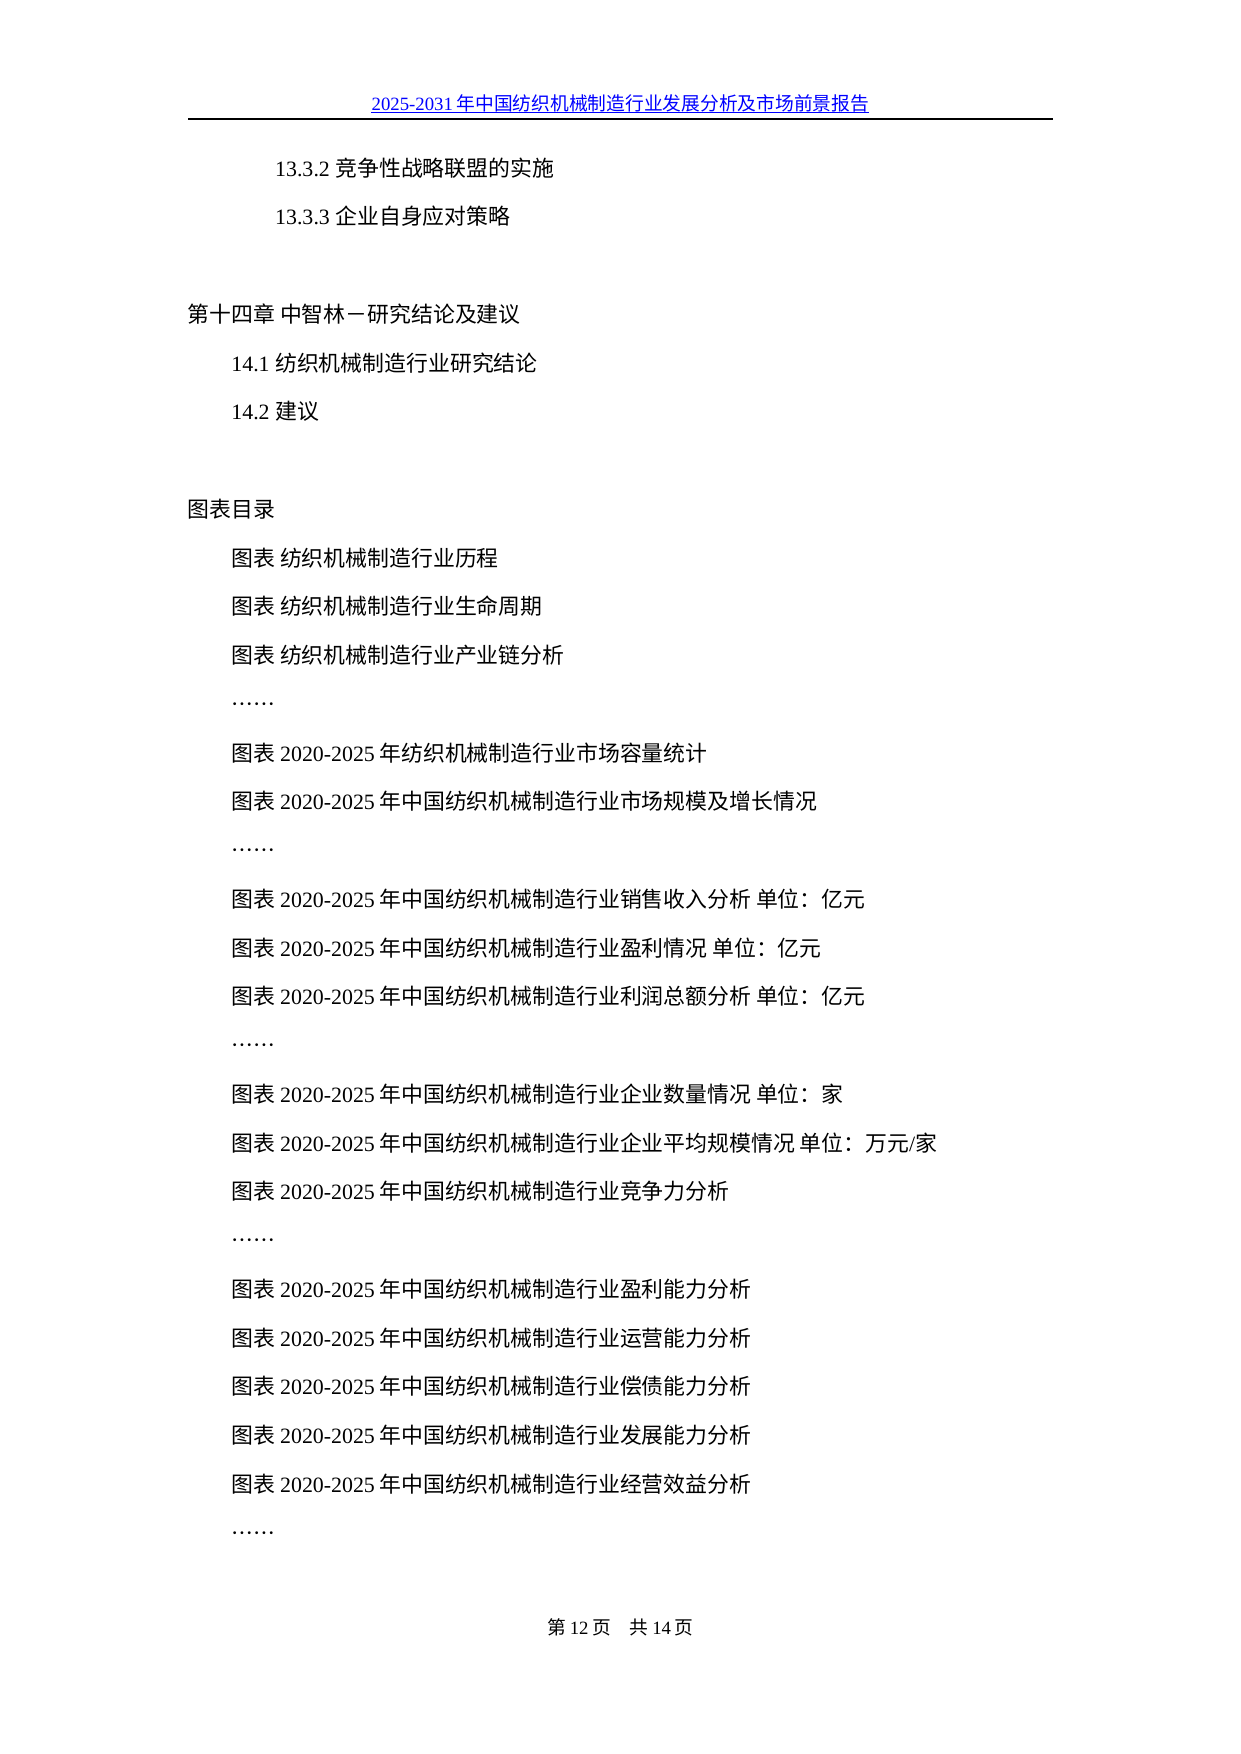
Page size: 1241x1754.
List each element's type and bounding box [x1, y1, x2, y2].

text [187, 150, 1053, 1548]
